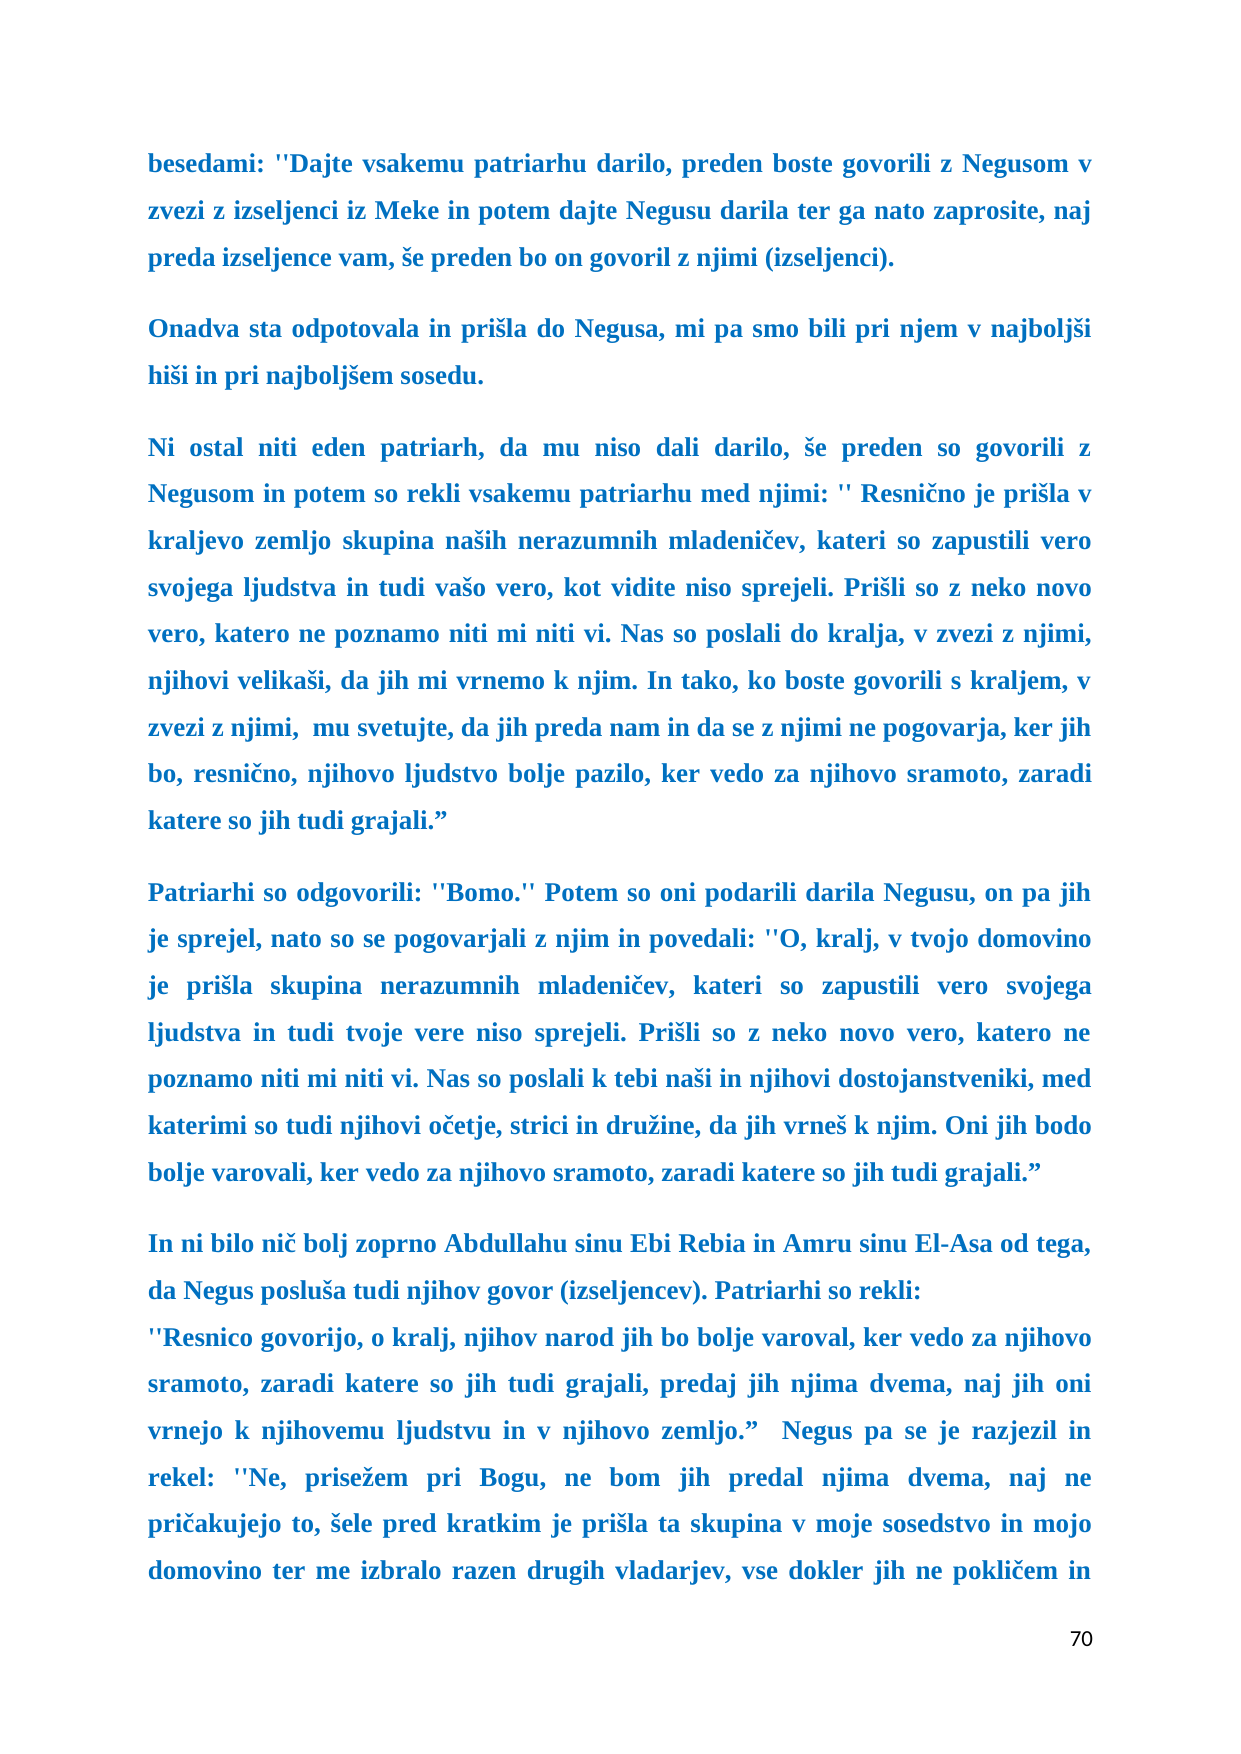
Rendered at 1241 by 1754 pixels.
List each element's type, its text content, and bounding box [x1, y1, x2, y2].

text Ni ostal niti eden patriarh, da mu niso dali darilo, še preden so govorili z Negusom in potem so rekli vsakemu patriarhu med njimi: '' Resnično je prišla v kraljevo zemljo skupina naših nerazumnih mladeničev, kateri so zapustili vero svojega ljudstva in tudi vašo vero, kot vidite niso sprejeli. Prišli so z neko novo vero, katero ne poznamo niti mi niti vi. Nas so poslali do kralja, v zvezi z njimi, njihovi velikaši, da jih mi vrnemo k njim. In tako, ko boste govorili s kraljem, v zvezi z njimi, mu svetujte, da jih preda nam in da se z njimi ne pogovarja, ker jih bo, resnično, njihovo ljudstvo bolje pazilo, ker vedo za njihovo sramoto, zaradi katere so jih tudi grajali.” [148, 431, 1093, 835]
text Patriarhi so odgovorili: ''Bomo.'' Potem so oni podarili darila Negusu, on pa jih je sprejel, nato so se pogovarjali z njim in povedali: ''O, kralj, v tvojo domovino je prišla skupina nerazumnih mladeničev, kateri so zapustili vero svojega ljudstva in tudi tvoje vere niso sprejeli. Prišli so z neko novo vero, katero ne poznamo niti mi niti vi. Nas so poslali k tebi naši in njihovi dostojanstveniki, med katerimi so tudi njihovi očetje, strici in družine, da jih vrneš k njim. Oni jih bodo bolje varovali, ker vedo za njihovo sramoto, zaradi katere so jih tudi grajali.” [148, 876, 1093, 1187]
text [148, 1321, 1093, 1585]
text In ni bilo nič bolj zoprno Abdullahu sinu Ebi Rebia in Amru sinu El-Asa od tega, da Negus posluša tudi njihov govor (izseljencev). Patriarhi so rekli: [148, 1228, 1093, 1305]
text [148, 148, 1093, 272]
text Onadva sta odpotovala in prišla do Negusa, mi pa smo bili pri njem v najboljši hiši in pri najboljšem sosedu. [148, 313, 1093, 390]
